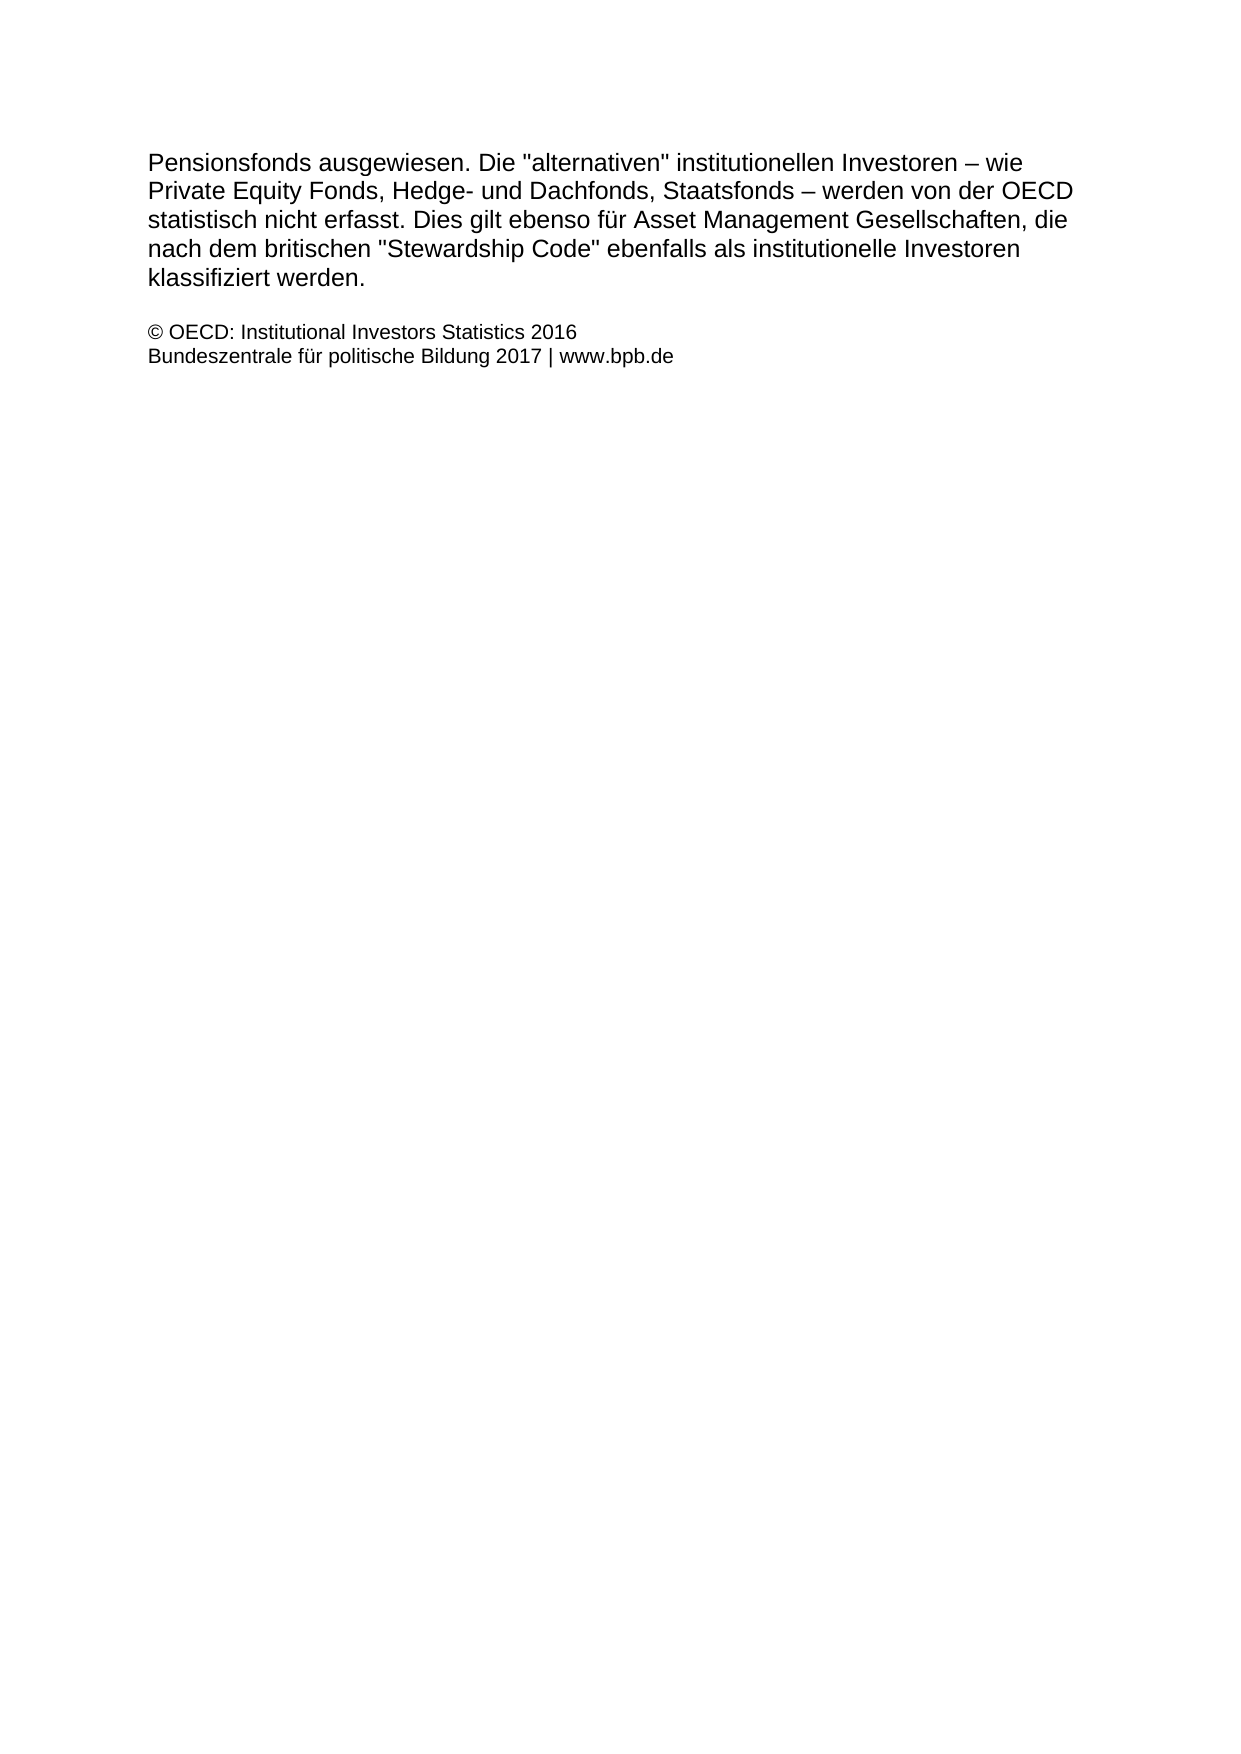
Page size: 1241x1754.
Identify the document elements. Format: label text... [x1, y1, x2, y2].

text Bundeszentrale für politische Bildung 2017 | www.bpb.de [148, 344, 1093, 368]
text © OECD: Institutional Investors Statistics 2016 [148, 320, 1093, 344]
